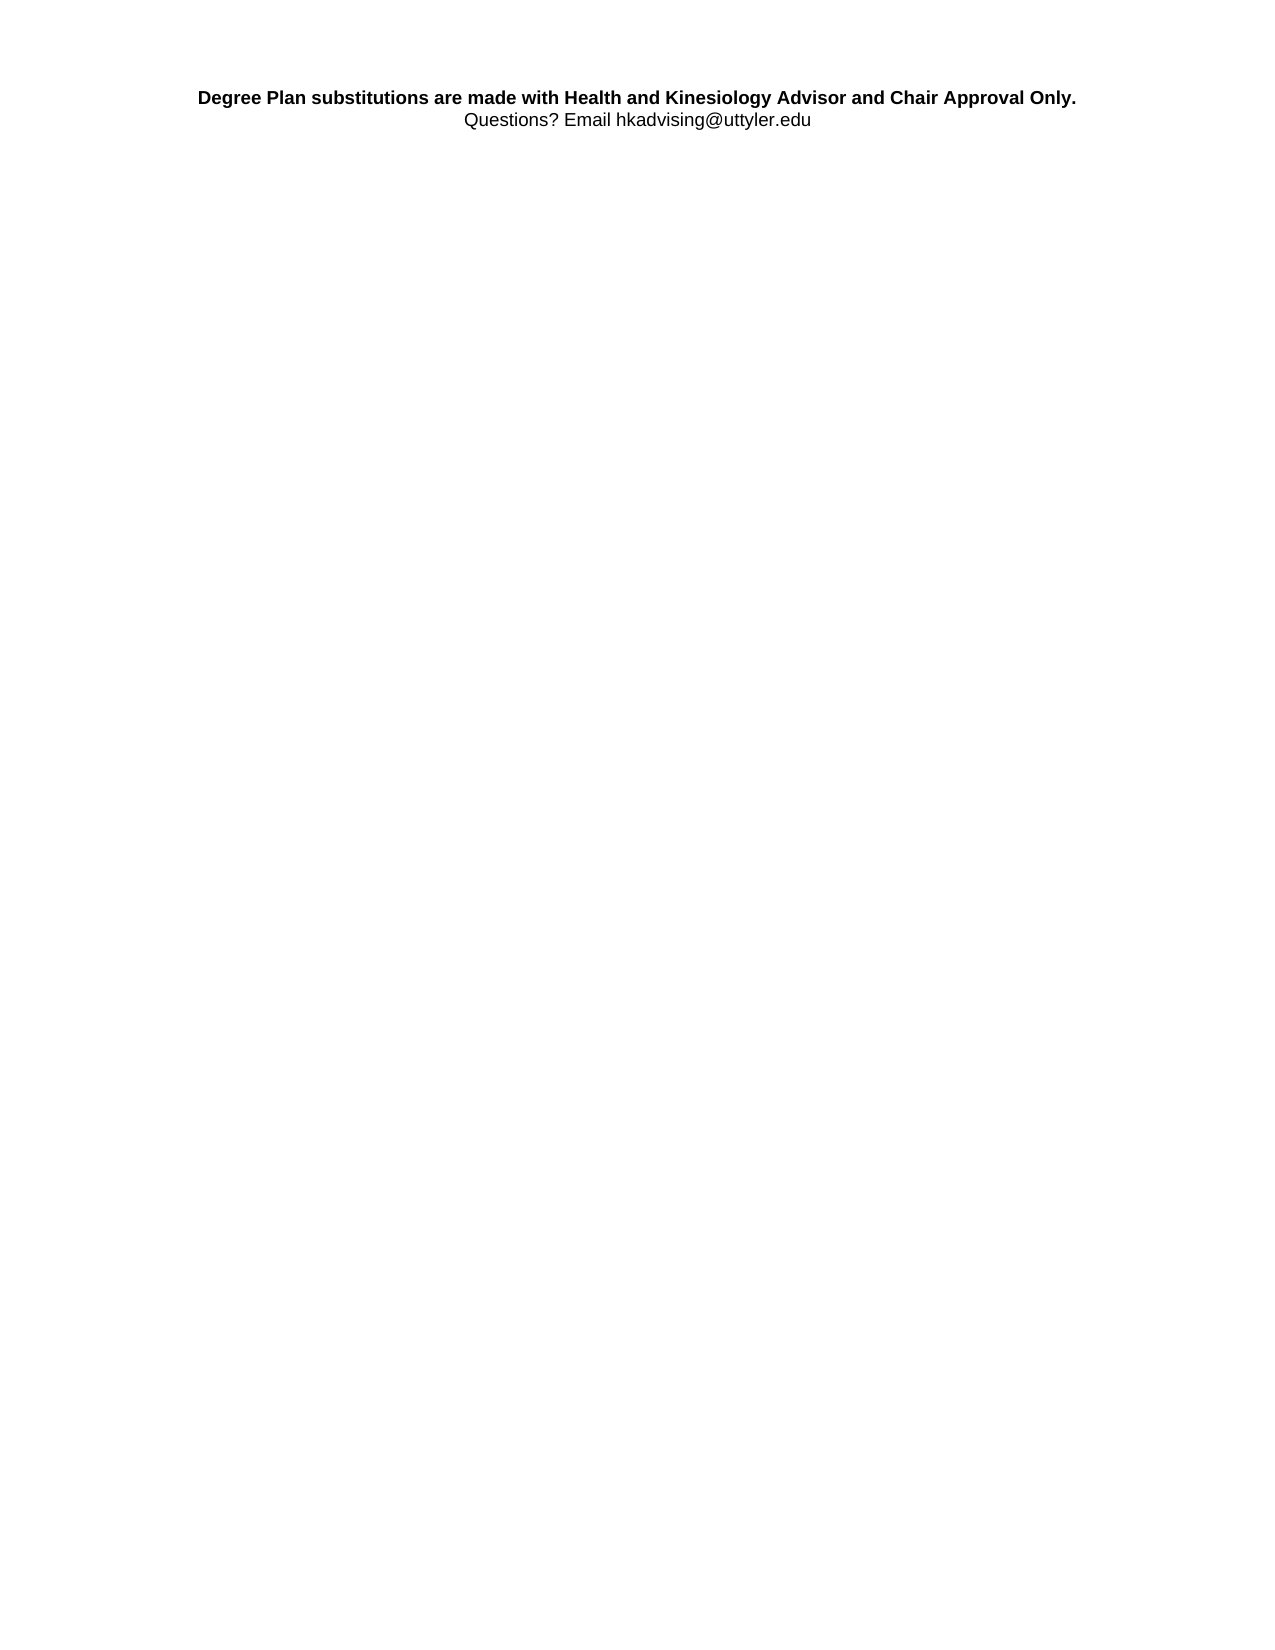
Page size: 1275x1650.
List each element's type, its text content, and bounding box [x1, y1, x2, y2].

text Questions? Email hkadvising@uttyler.edu [75, 108, 1200, 130]
text Degree Plan substitutions are made with Health and Kinesiology Advisor and Chair Approval Only. [75, 87, 1200, 108]
